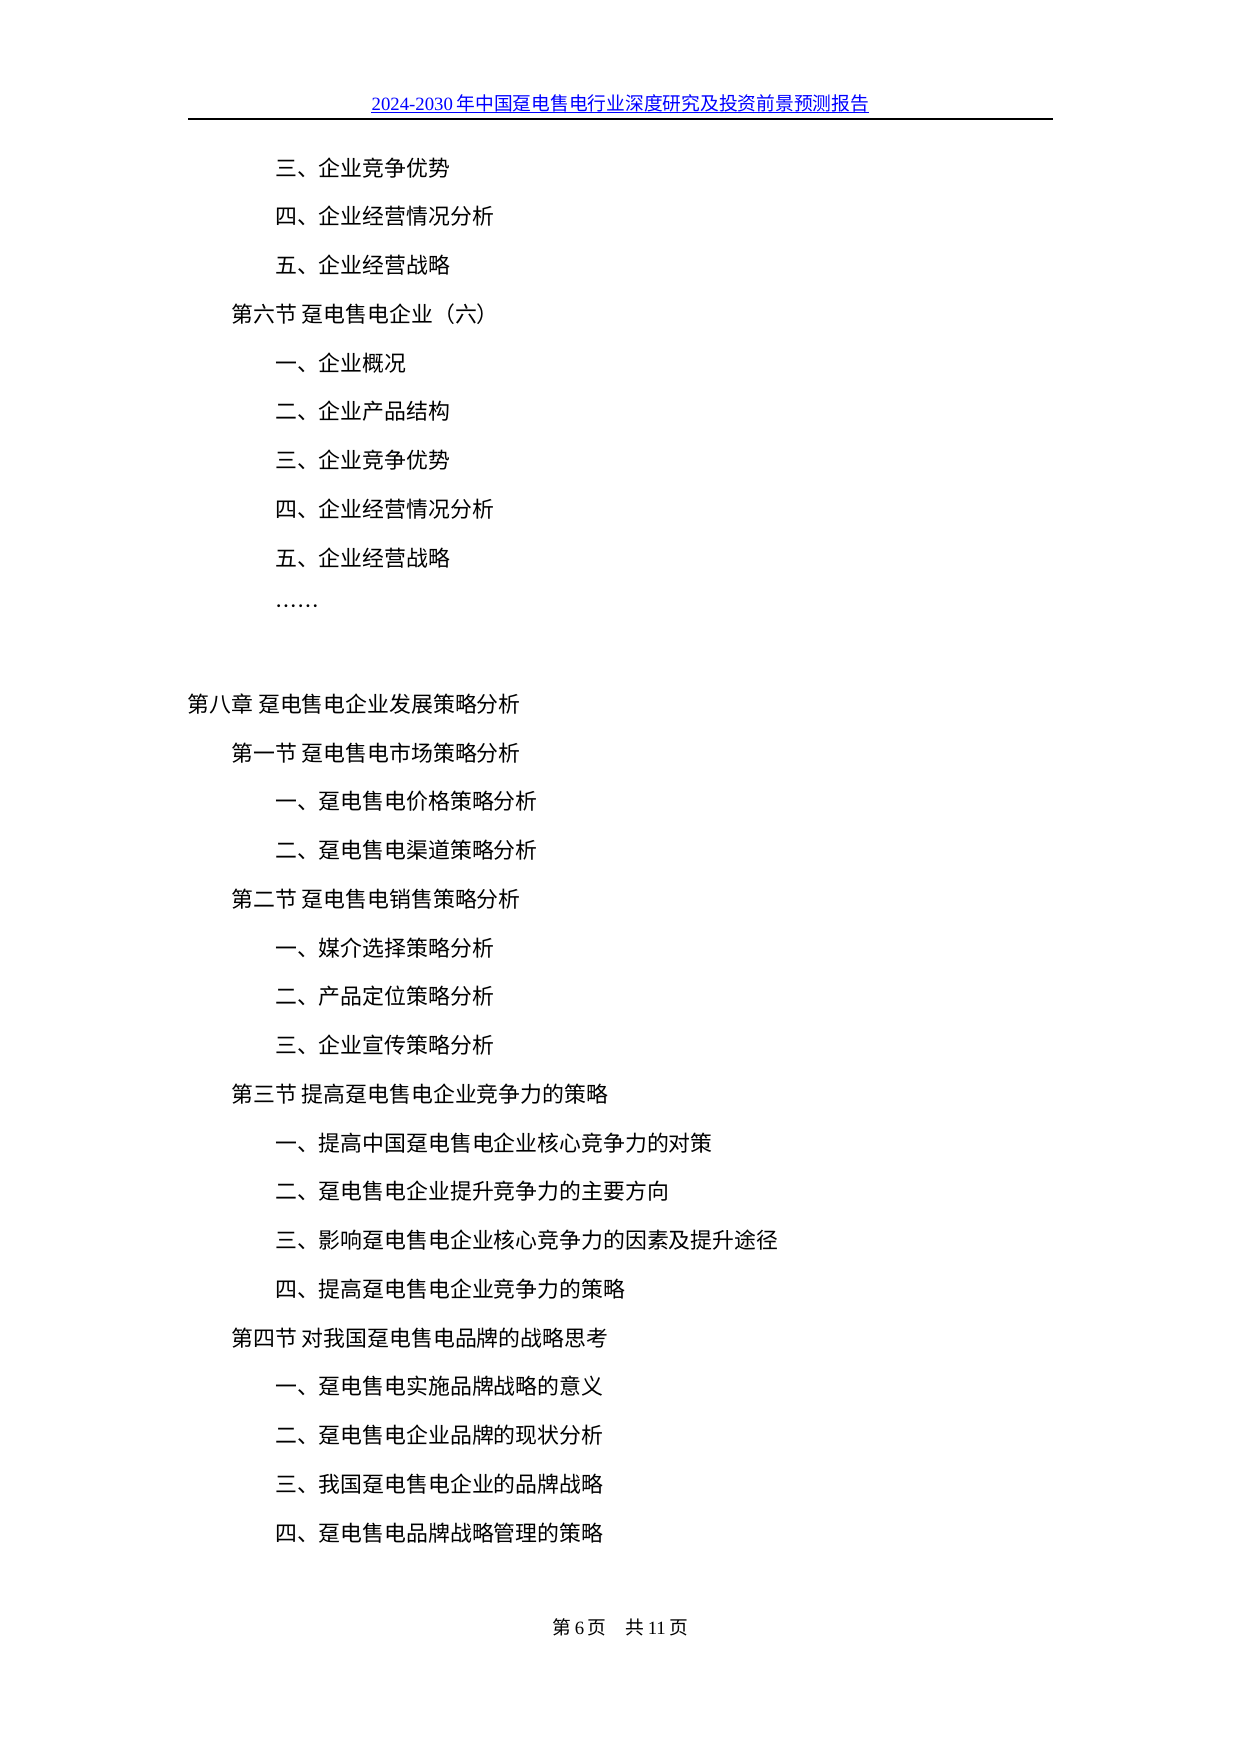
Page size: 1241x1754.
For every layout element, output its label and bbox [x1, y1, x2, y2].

text [187, 150, 1053, 1548]
